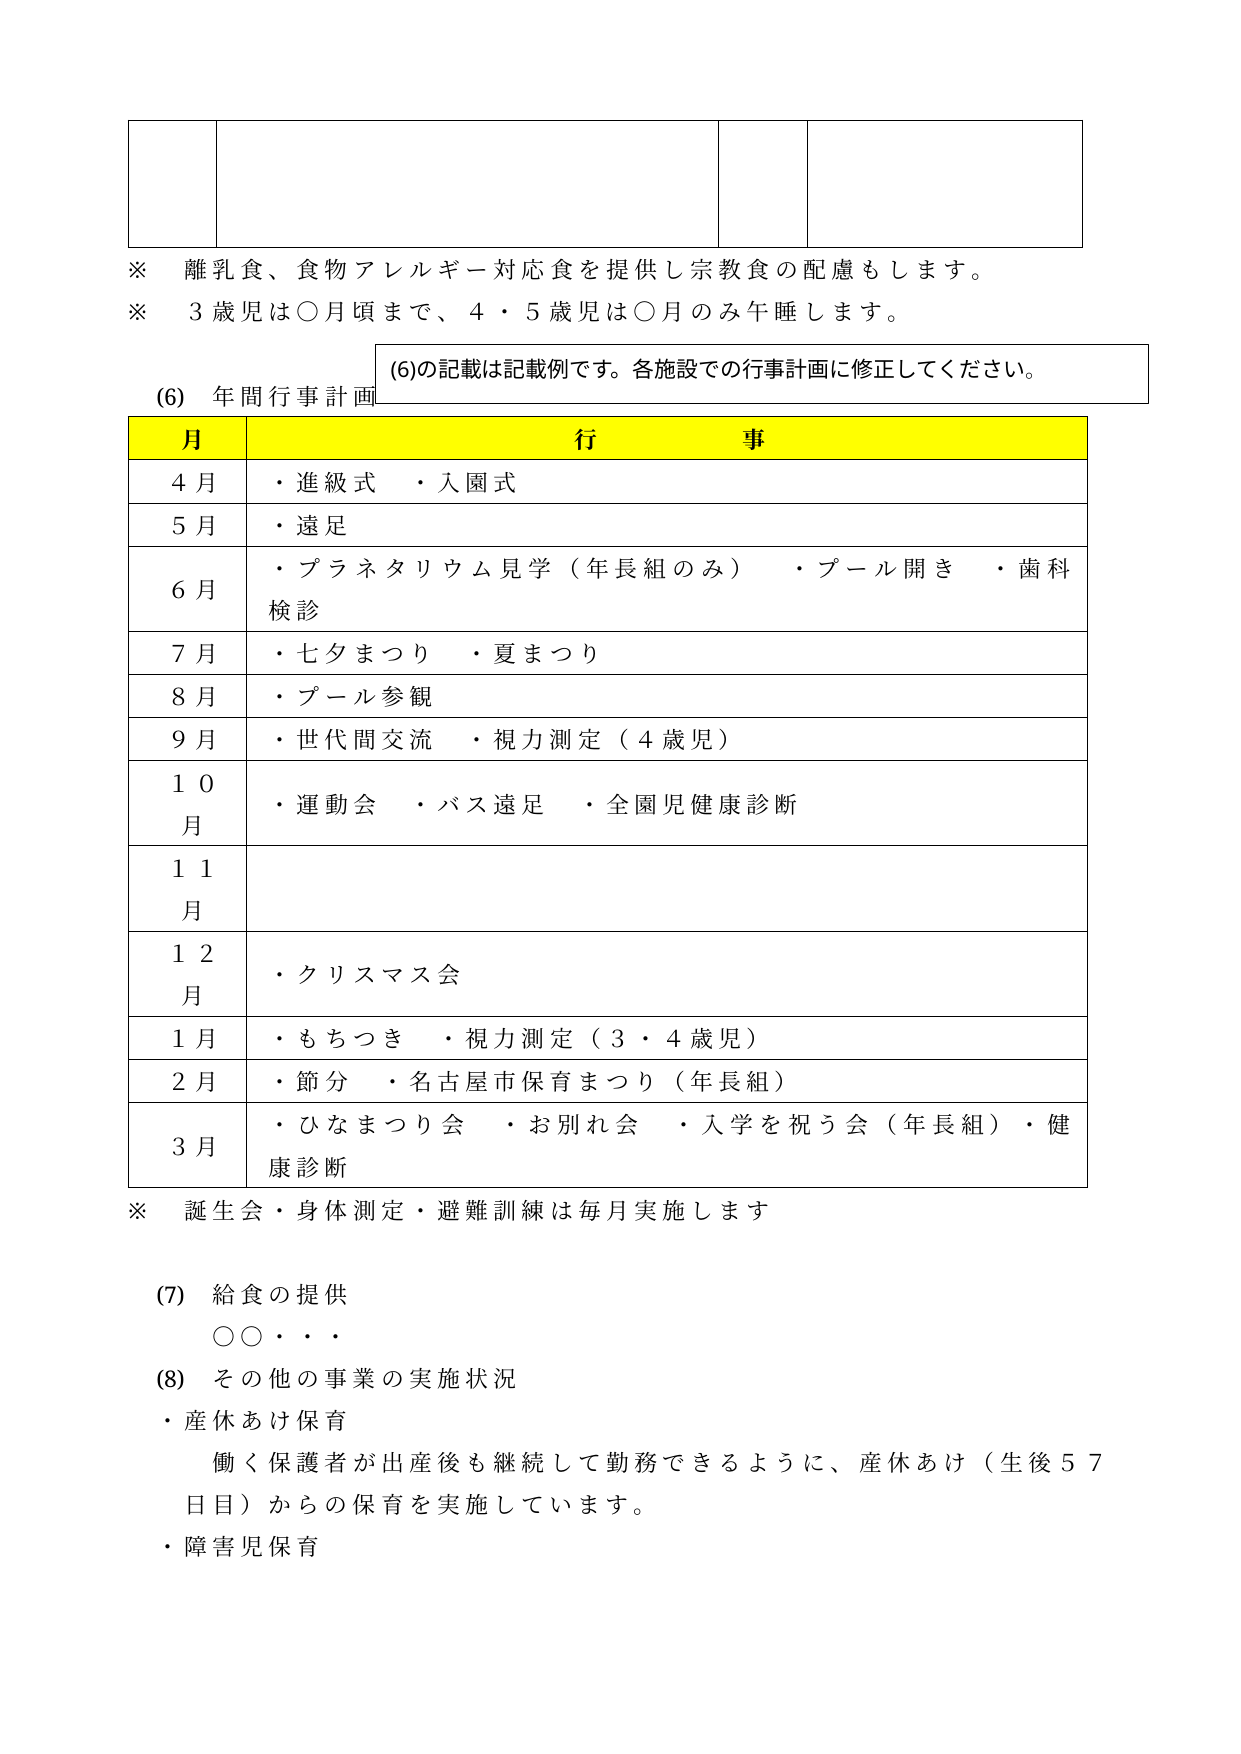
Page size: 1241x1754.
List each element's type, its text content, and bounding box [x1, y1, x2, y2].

table_cell ・進級式 ・入園式 [247, 460, 1087, 502]
table_cell ４月 [129, 460, 246, 502]
table_cell ６月 [129, 547, 246, 631]
text (6) 年間行事計画 [128, 374, 1112, 416]
table_cell [247, 846, 1087, 931]
table_cell ５月 [129, 504, 246, 546]
text ・障害児保育 [153, 1525, 1112, 1567]
table_cell ７月 [129, 632, 246, 674]
table_cell １月 [129, 1017, 246, 1059]
table_cell ・遠足 [247, 504, 1087, 546]
table_cell [129, 121, 216, 247]
text ※ 誕生会・身体測定・避難訓練は毎月実施します [128, 1188, 1112, 1230]
text 働く保護者が出産後も継続して勤務できるように、産休あけ（生後５７日目）からの保育を実施しています。 [128, 1441, 1112, 1525]
table_cell １１月 [129, 846, 246, 931]
text ○○・・・ [128, 1314, 1112, 1357]
table_cell ３月 [129, 1103, 246, 1187]
table_cell ８月 [129, 675, 246, 717]
table_cell ・ひなまつり会 ・お別れ会 ・入学を祝う会（年長組）・健康診断 [247, 1103, 1087, 1187]
text ※ ３歳児は○月頃まで、４・５歳児は○月のみ午睡します。 [128, 290, 1112, 332]
table_cell １０月 [129, 761, 246, 845]
table_cell ・節分 ・名古屋市保育まつり（年長組） [247, 1060, 1087, 1102]
table_cell ・もちつき ・視力測定（３・４歳児） [247, 1017, 1087, 1059]
text ※ 離乳食、食物アレルギー対応食を提供し宗教食の配慮もします。 [128, 248, 1112, 290]
table_header 月 [129, 417, 246, 459]
table_cell ９月 [129, 718, 246, 760]
table_cell [217, 121, 718, 247]
text (7) 給食の提供 [128, 1272, 1112, 1314]
table_header 行 事 [247, 417, 1087, 459]
table_cell ・クリスマス会 [247, 932, 1087, 1016]
text (8) その他の事業の実施状況 [128, 1357, 1112, 1399]
table_cell ・プラネタリウム見学（年長組のみ） ・プール開き ・歯科検診 [247, 547, 1087, 631]
table_cell ・世代間交流 ・視力測定（４歳児） [247, 718, 1087, 760]
table_cell １２月 [129, 932, 246, 1016]
table_cell ・運動会 ・バス遠足 ・全園児健康診断 [247, 761, 1087, 845]
table_cell [719, 121, 807, 247]
table_cell ２月 [129, 1060, 246, 1102]
table_cell [808, 121, 1082, 247]
table_cell ・プール参観 [247, 675, 1087, 717]
table_cell ・七夕まつり ・夏まつり [247, 632, 1087, 674]
text ・産休あけ保育 [153, 1399, 1112, 1441]
